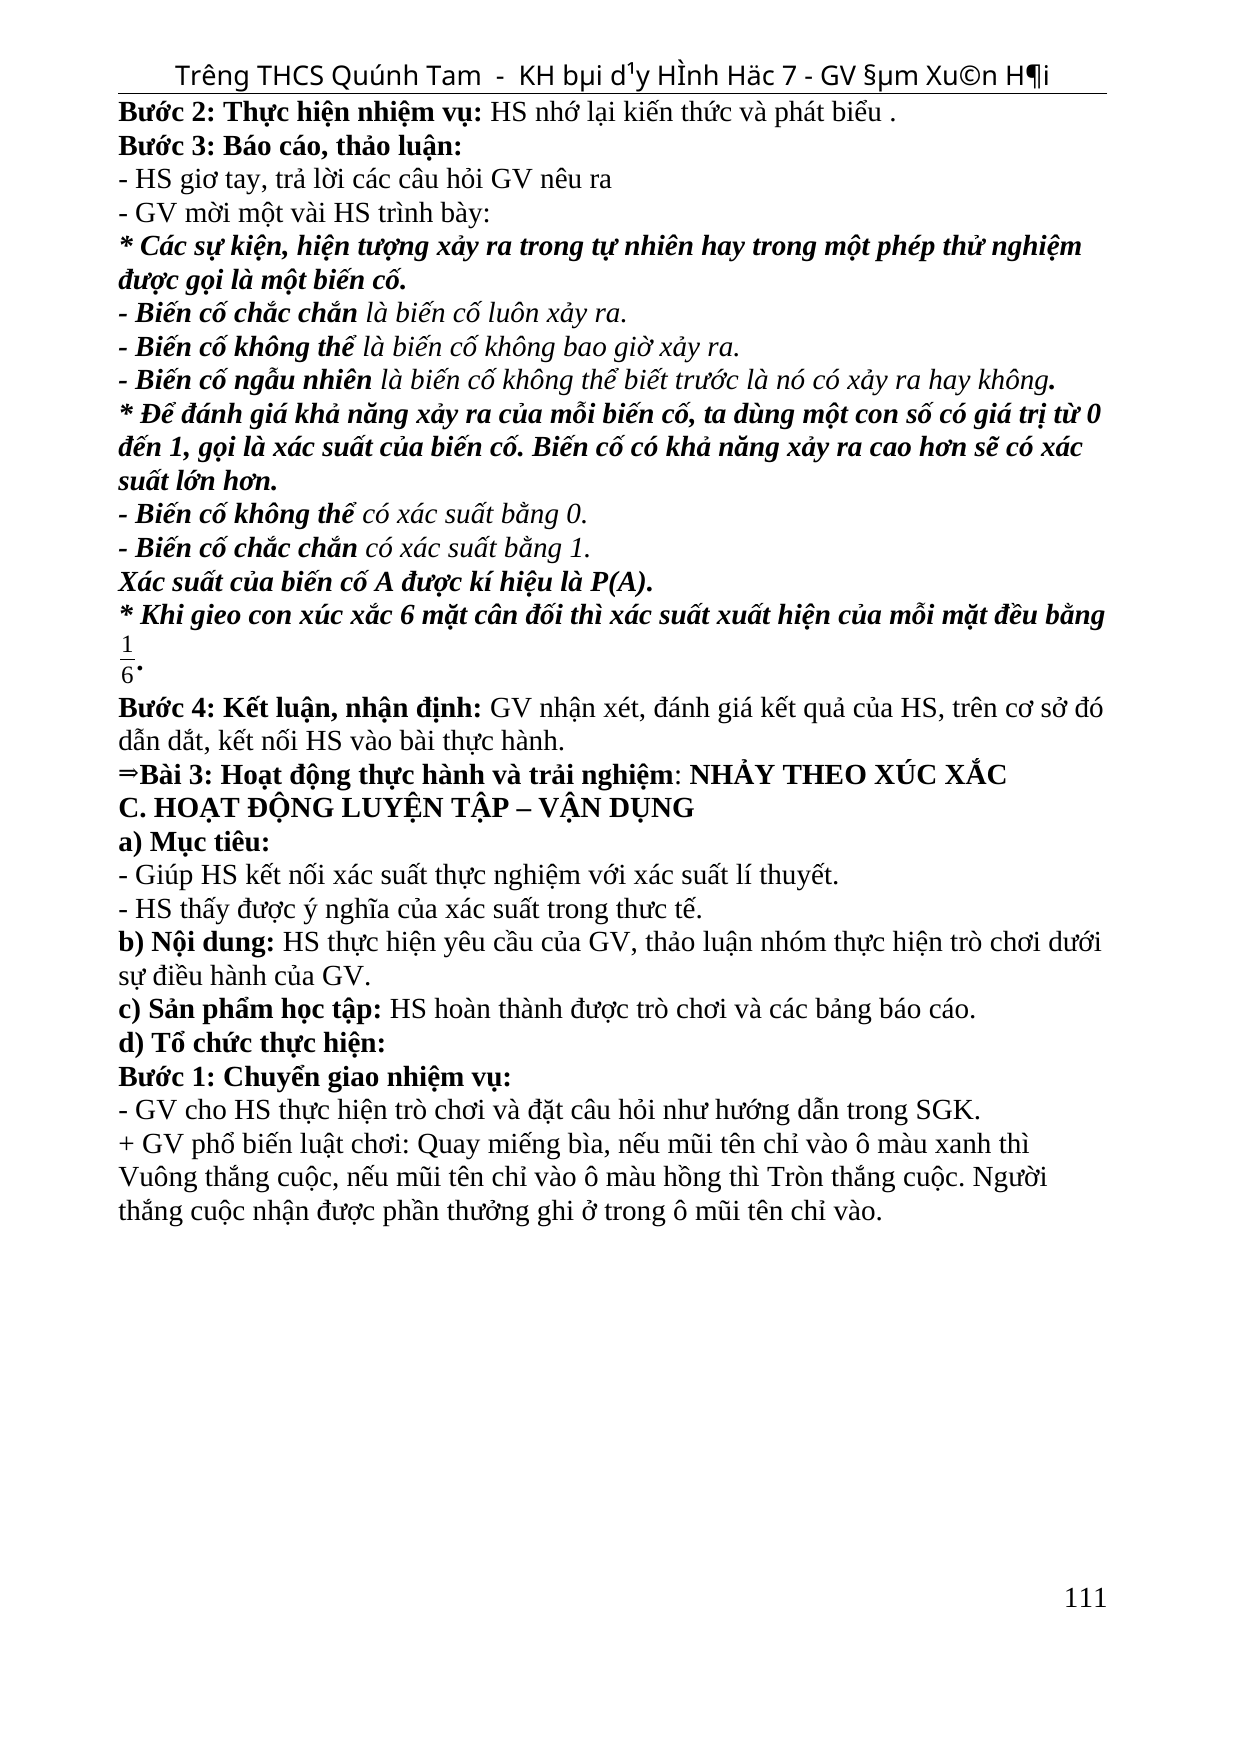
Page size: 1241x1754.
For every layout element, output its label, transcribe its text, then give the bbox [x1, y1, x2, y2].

text * Để đánh giá khả năng xảy ra của mỗi biến cố, ta dùng một con số có giá trị từ 0 đến 1, gọi là xác suất của biến cố. Biến cố có khả năng xảy ra cao hơn sẽ có xác suất lớn hơn. [118, 396, 1107, 497]
text Bước 1: Chuyển giao nhiệm vụ: [118, 1059, 1107, 1092]
text C. HOẠT ĐỘNG LUYỆN TẬP – VẬN DỤNG [118, 790, 1107, 824]
text - HS thấy được ý nghĩa của xác suất trong thưc tế. [118, 891, 1107, 924]
text d) Tổ chức thực hiện: [118, 1025, 1107, 1059]
text Bước 2: Thực hiện nhiệm vụ: HS nhớ lại kiến thức và phát biểu . [118, 94, 1107, 128]
text - GV cho HS thực hiện trò chơi và đặt câu hỏi như hướng dẫn trong SGK. [118, 1092, 1107, 1126]
text - Biến cố chắc chắn có xác suất bằng 1. [118, 530, 1107, 564]
text - GV mời một vài HS trình bày: [118, 195, 1107, 228]
text * Khi gieo con xúc xắc 6 mặt cân đối thì xác suất xuất hiện của mỗi mặt đều bằng . [118, 597, 1107, 690]
text - HS giơ tay, trả lời các câu hỏi GV nêu ra [118, 161, 1107, 195]
text Bài 3: Hoạt động thực hành và trải nghiệm: NHẢY THEO XÚC XẮC [118, 757, 1107, 790]
text a) Mục tiêu: [118, 824, 1107, 857]
text * Các sự kiện, hiện tượng xảy ra trong tự nhiên hay trong một phép thử nghiệm được gọi là một biến cố. [118, 228, 1107, 295]
text + GV phổ biến luật chơi: Quay miếng bìa, nếu mũi tên chỉ vào ô màu xanh thì Vuông thắng cuộc, nếu mũi tên chỉ vào ô màu hồng thì Tròn thắng cuộc. Người thắng cuộc nhận được phần thưởng ghi ở trong ô mũi tên chỉ vào. [118, 1126, 1107, 1226]
text Bước 3: Báo cáo, thảo luận: [118, 128, 1107, 161]
text - Biến cố chắc chắn là biến cố luôn xảy ra. [118, 295, 1107, 329]
text b) Nội dung: HS thực hiện yêu cầu của GV, thảo luận nhóm thực hiện trò chơi dưới sự điều hành của GV. [118, 924, 1107, 992]
text Bước 4: Kết luận, nhận định: GV nhận xét, đánh giá kết quả của HS, trên cơ sở đó dẫn dắt, kết nối HS vào bài thực hành. [118, 690, 1107, 757]
text - Biến cố không thể có xác suất bằng 0. [118, 497, 1107, 530]
text - Biến cố không thể là biến cố không bao giờ xảy ra. [118, 329, 1107, 362]
text - Giúp HS kết nối xác suất thực nghiệm với xác suất lí thuyết. [118, 857, 1107, 891]
text Xác suất của biến cố A được kí hiệu là P(A). [118, 564, 1107, 597]
text c) Sản phẩm học tập: HS hoàn thành được trò chơi và các bảng báo cáo. [118, 992, 1107, 1025]
text - Biến cố ngẫu nhiên là biến cố không thể biết trước là nó có xảy ra hay không. [118, 362, 1107, 396]
